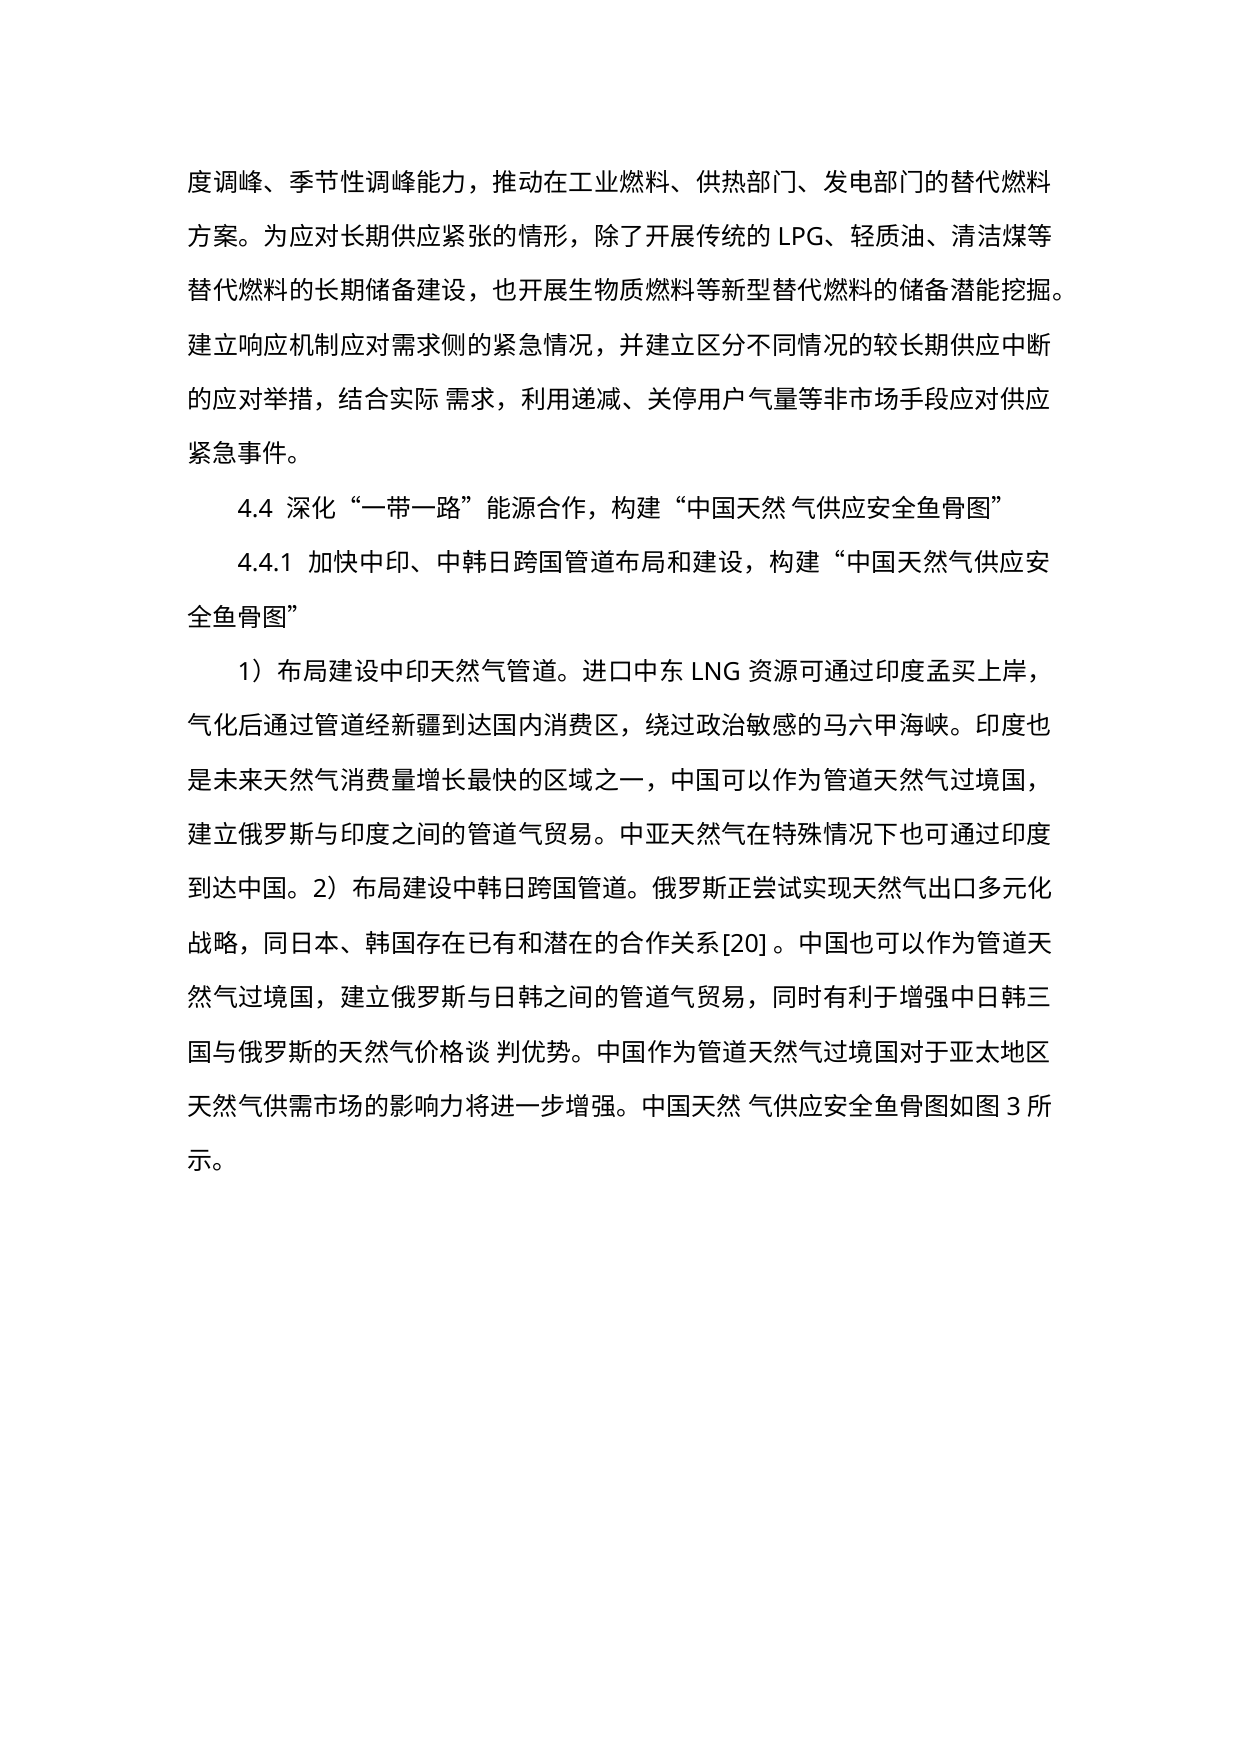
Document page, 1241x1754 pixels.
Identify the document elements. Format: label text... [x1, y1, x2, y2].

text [187, 162, 1053, 470]
text 1）布局建设中印天然气管道。进口中东 LNG 资源可通过印度孟买上岸，气化后通过管道经新疆到达国内消费区，绕过政治敏感的马六甲海峡。印度也是未来天然气消费量增长最快的区域之一，中国可以作为管道天然气过境国，建立俄罗斯与印度之间的管道气贸易。中亚天然气在特殊情况下也可通过印度到达中国。2）布局建设中韩日跨国管道。俄罗斯正尝试实现天然气出口多元化战略，同日本、韩国存在已有和潜在的合作关系[20] 。中国也可以作为管道天然气过境国，建立俄罗斯与日韩之间的管道气贸易，同时有利于增强中日韩三国与俄罗斯的天然气价格谈 判优势。中国作为管道天然气过境国对于亚太地区 天然气供需市场的影响力将进一步增强。中国天然 气供应安全鱼骨图如图 3 所示。 [187, 651, 1053, 1177]
text 4.4.1 加快中印、中韩日跨国管道布局和建设，构建“中国天然气供应安全鱼骨图” [187, 543, 1053, 633]
text 4.4 深化“一带一路”能源合作，构建“中国天然 气供应安全鱼骨图” [187, 488, 1053, 524]
